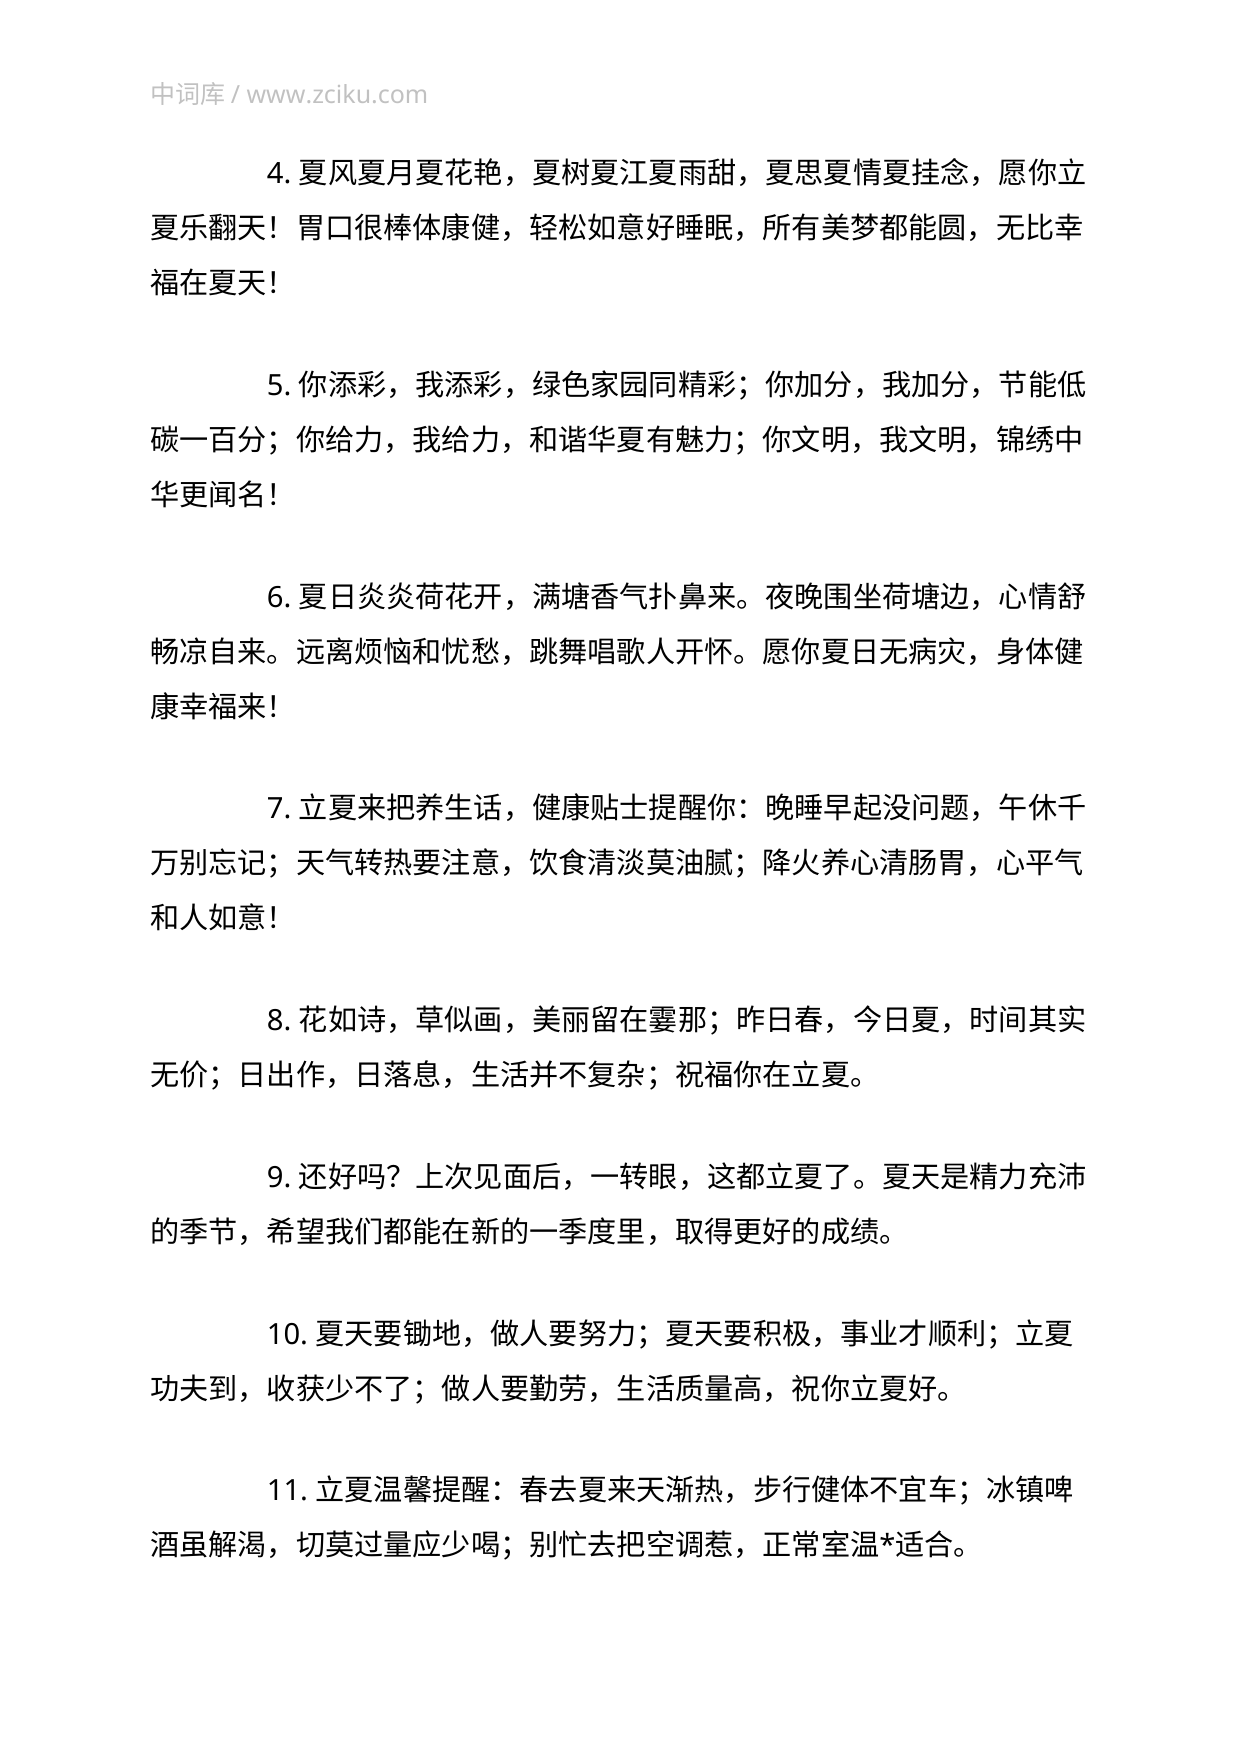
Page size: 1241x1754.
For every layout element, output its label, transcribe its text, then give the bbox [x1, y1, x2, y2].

text 4. 夏风夏月夏花艳，夏树夏江夏雨甜，夏思夏情夏挂念，愿你立夏乐翻天！胃口很棒体康健，轻松如意好睡眠，所有美梦都能圆，无比幸福在夏天！ [150, 150, 1090, 302]
text 8. 花如诗，草似画，美丽留在霎那；昨日春，今日夏，时间其实无价；日出作，日落息，生活并不复杂；祝福你在立夏。 [150, 997, 1090, 1094]
text 10. 夏天要锄地，做人要努力；夏天要积极，事业才顺利；立夏功夫到，收获少不了；做人要勤劳，生活质量高，祝你立夏好。 [150, 1310, 1090, 1407]
text 9. 还好吗？上次见面后，一转眼，这都立夏了。夏天是精力充沛的季节，希望我们都能在新的一季度里，取得更好的成绩。 [150, 1153, 1090, 1251]
text 5. 你添彩，我添彩，绿色家园同精彩；你加分，我加分，节能低碳一百分；你给力，我给力，和谐华夏有魅力；你文明，我文明，锦绣中华更闻名！ [150, 362, 1090, 514]
text 11. 立夏温馨提醒：春去夏来天渐热，步行健体不宜车；冰镇啤酒虽解渴，切莫过量应少喝；别忙去把空调惹，正常室温*适合。 [150, 1467, 1090, 1564]
text 6. 夏日炎炎荷花开，满塘香气扑鼻来。夜晚围坐荷塘边，心情舒畅凉自来。远离烦恼和忧愁，跳舞唱歌人开怀。愿你夏日无病灾，身体健康幸福来！ [150, 573, 1090, 726]
text 7. 立夏来把养生话，健康贴士提醒你：晚睡早起没问题，午休千万别忘记；天气转热要注意，饮食清淡莫油腻；降火养心清肠胃，心平气和人如意！ [150, 785, 1090, 937]
